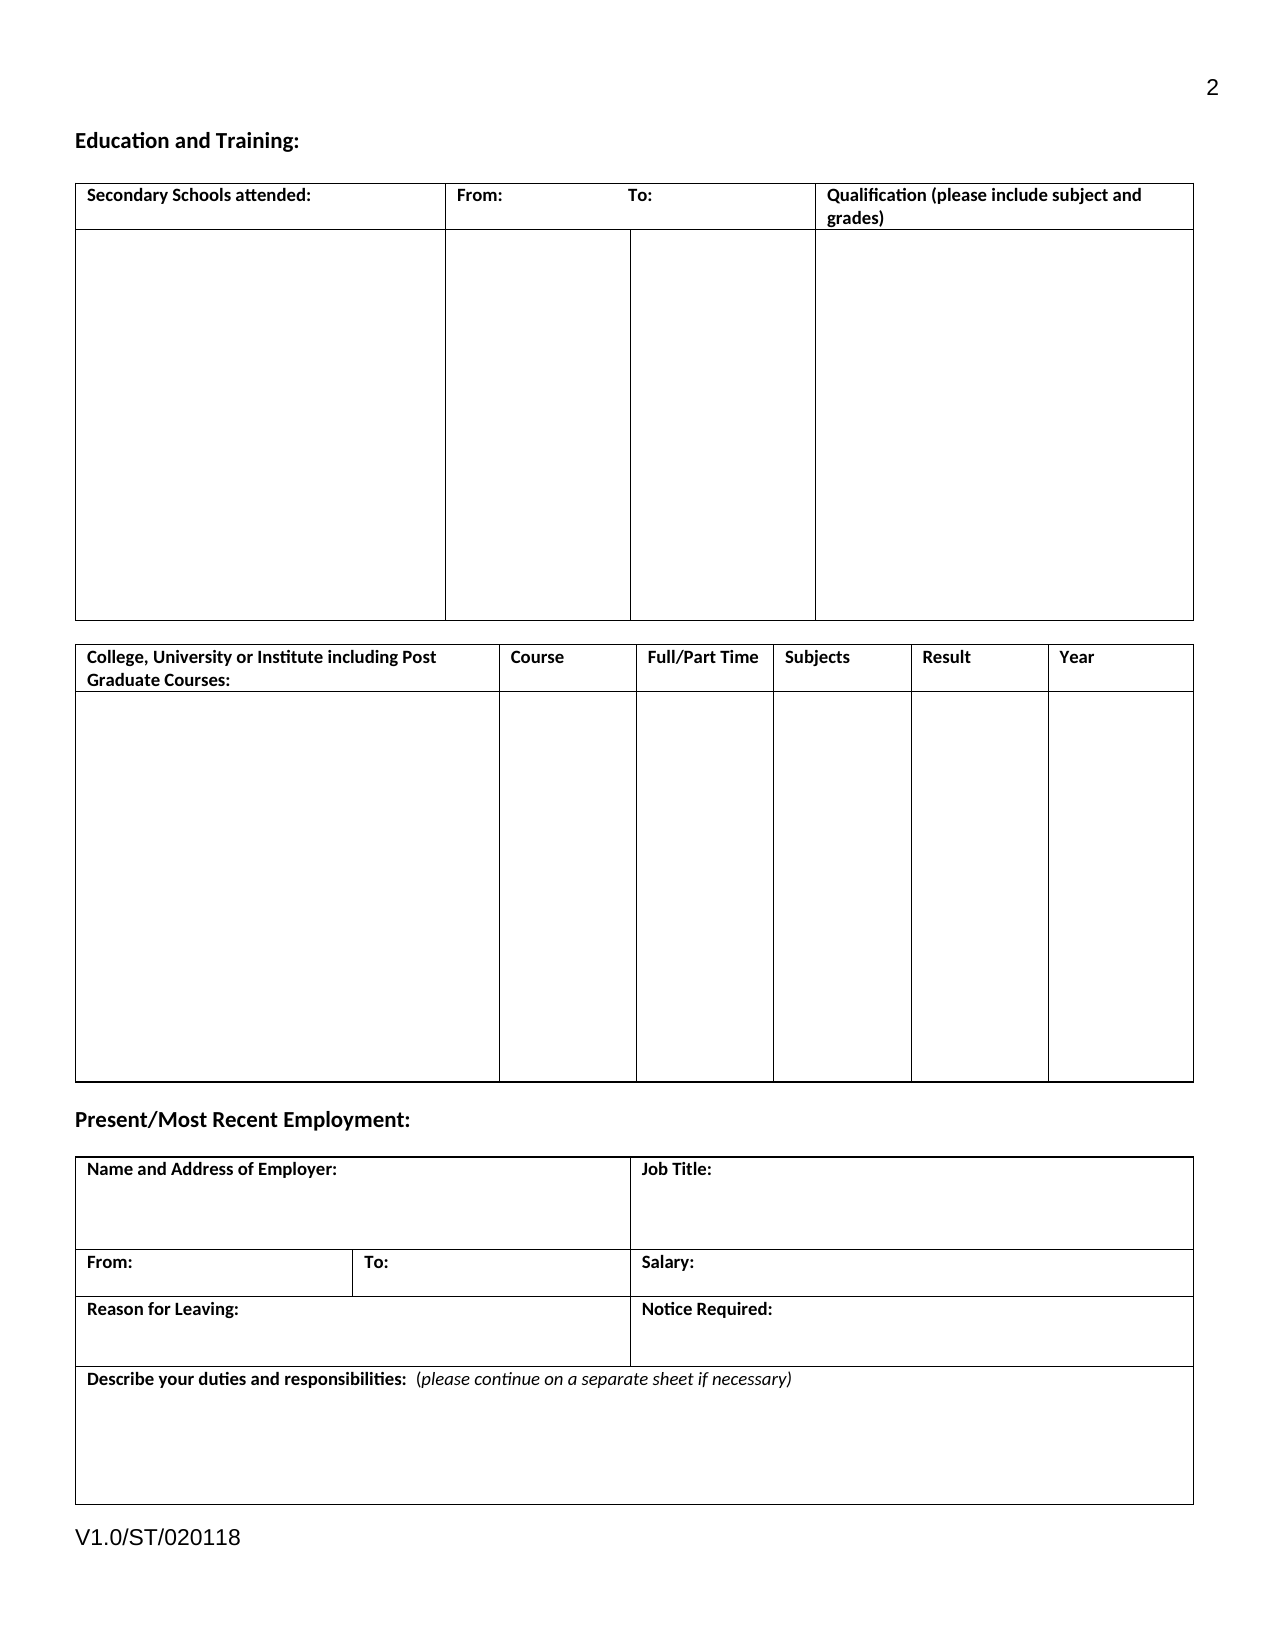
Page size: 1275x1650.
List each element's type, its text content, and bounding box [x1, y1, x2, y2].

table_header College, University or Institute including Post Graduate Courses: [76, 645, 499, 691]
table_header Course [500, 645, 636, 691]
table_header From: To: [446, 184, 815, 229]
table_header Full/Part Time [637, 645, 773, 691]
table_header Secondary Schools attended: [76, 184, 445, 229]
table_cell [1049, 692, 1193, 1081]
table_cell Notice Required: [631, 1297, 1193, 1366]
text Education and Training: [75, 126, 1219, 154]
table_cell [637, 692, 773, 1081]
table_cell From: [76, 1250, 352, 1296]
table_header Name and Address of Employer: [76, 1158, 630, 1249]
table_cell Describe your duties and responsibilities: (please continue on a separate sheet if necessary) [76, 1367, 1193, 1504]
table_cell [446, 230, 630, 620]
table_header Job Title: [631, 1158, 1193, 1249]
table_cell [631, 230, 815, 620]
table_header Year [1049, 645, 1193, 691]
table_cell [500, 692, 636, 1081]
table_cell To: [353, 1250, 630, 1296]
text Present/Most Recent Employment: [75, 1105, 1219, 1133]
table_cell [76, 692, 499, 1081]
table_cell Salary: [631, 1250, 1193, 1296]
table_cell Reason for Leaving: [76, 1297, 630, 1366]
table_cell [912, 692, 1048, 1081]
table_cell [816, 230, 1193, 620]
table_header Result [912, 645, 1048, 691]
table_header Qualification (please include subject and grades) [816, 184, 1193, 229]
table_cell [774, 692, 911, 1081]
table_cell [76, 230, 445, 620]
table_header Subjects [774, 645, 911, 691]
